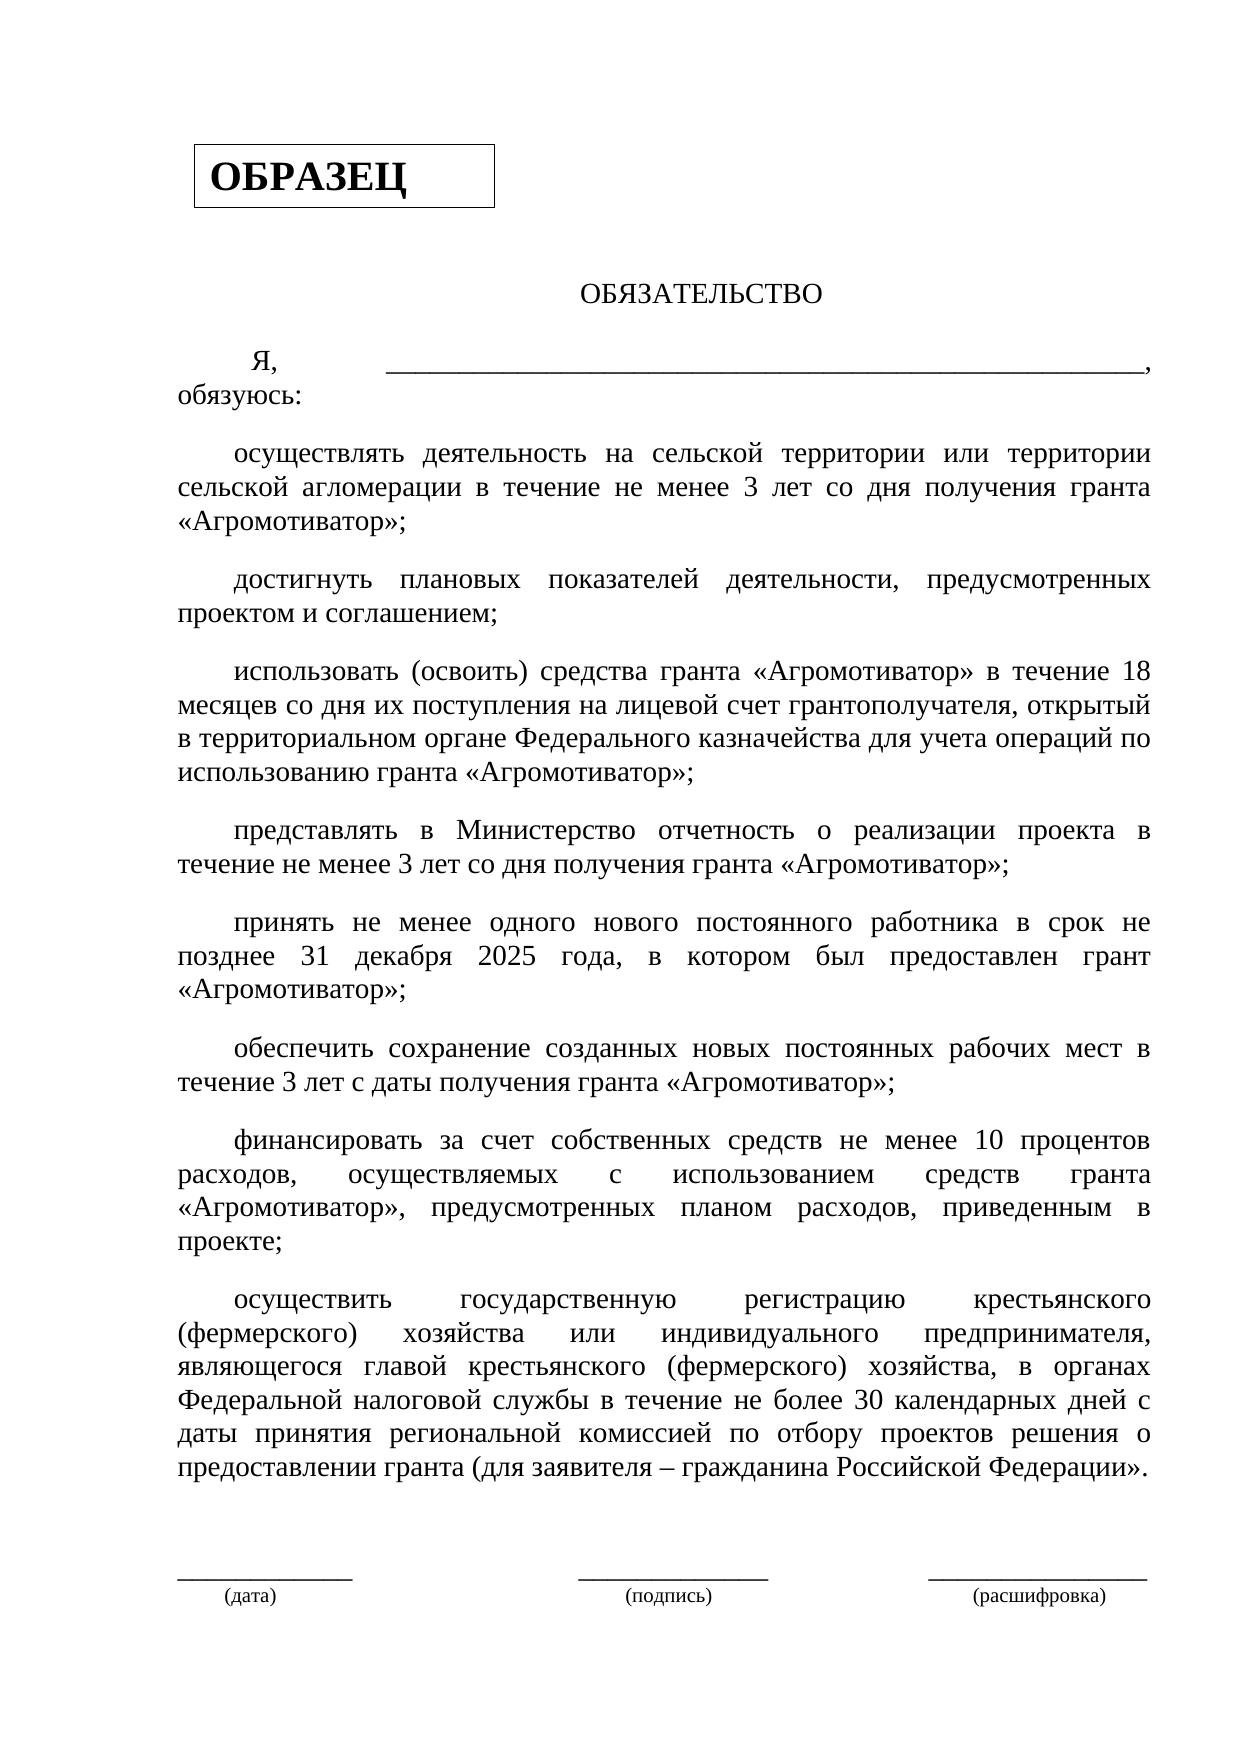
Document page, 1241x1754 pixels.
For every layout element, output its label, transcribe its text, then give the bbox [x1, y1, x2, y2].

text ____________ _____________ _______________ [177, 1550, 1152, 1583]
text принять не менее одного нового постоянного работника в срок не позднее 31 декабря 2025 года, в котором был предоставлен грант «Агромотиватор»; [177, 904, 1152, 1005]
text обеспечить сохранение созданных новых постоянных рабочих мест в течение 3 лет с даты получения гранта «Агромотиватор»; [177, 1030, 1152, 1097]
text (дата) (подпись) (расшифровка) [177, 1583, 1152, 1607]
text представлять в Министерство отчетность о реализации проекта в течение не менее 3 лет со дня получения гранта «Агромотиватор»; [177, 812, 1152, 879]
text достигнуть плановых показателей деятельности, предусмотренных проектом и соглашением; [177, 561, 1152, 628]
text осуществить государственную регистрацию крестьянского (фермерского) хозяйства или индивидуального предпринимателя, являющегося главой крестьянского (фермерского) хозяйства, в органах Федеральной налоговой службы в течение не более 30 календарных дней с даты принятия региональной комиссией по отбору проектов решения о предоставлении гранта (для заявителя – гражданина Российской Федерации». [177, 1281, 1152, 1483]
text ОБЯЗАТЕЛЬСТВО [177, 276, 1152, 310]
text финансировать за счет собственных средств не менее 10 процентов расходов, осуществляемых с использованием средств гранта «Агромотиватор», предусмотренных планом расходов, приведенным в проекте; [177, 1122, 1152, 1256]
text осуществлять деятельность на сельской территории или территории сельской агломерации в течение не менее 3 лет со дня получения гранта «Агромотиватор»; [177, 436, 1152, 536]
text Я, ____________________________________________________, обязуюсь: [177, 343, 1152, 411]
text использовать (освоить) средства гранта «Агромотиватор» в течение 18 месяцев со дня их поступления на лицевой счет грантополучателя, открытый в территориальном органе Федерального казначейства для учета операций по использованию гранта «Агромотиватор»; [177, 653, 1152, 787]
